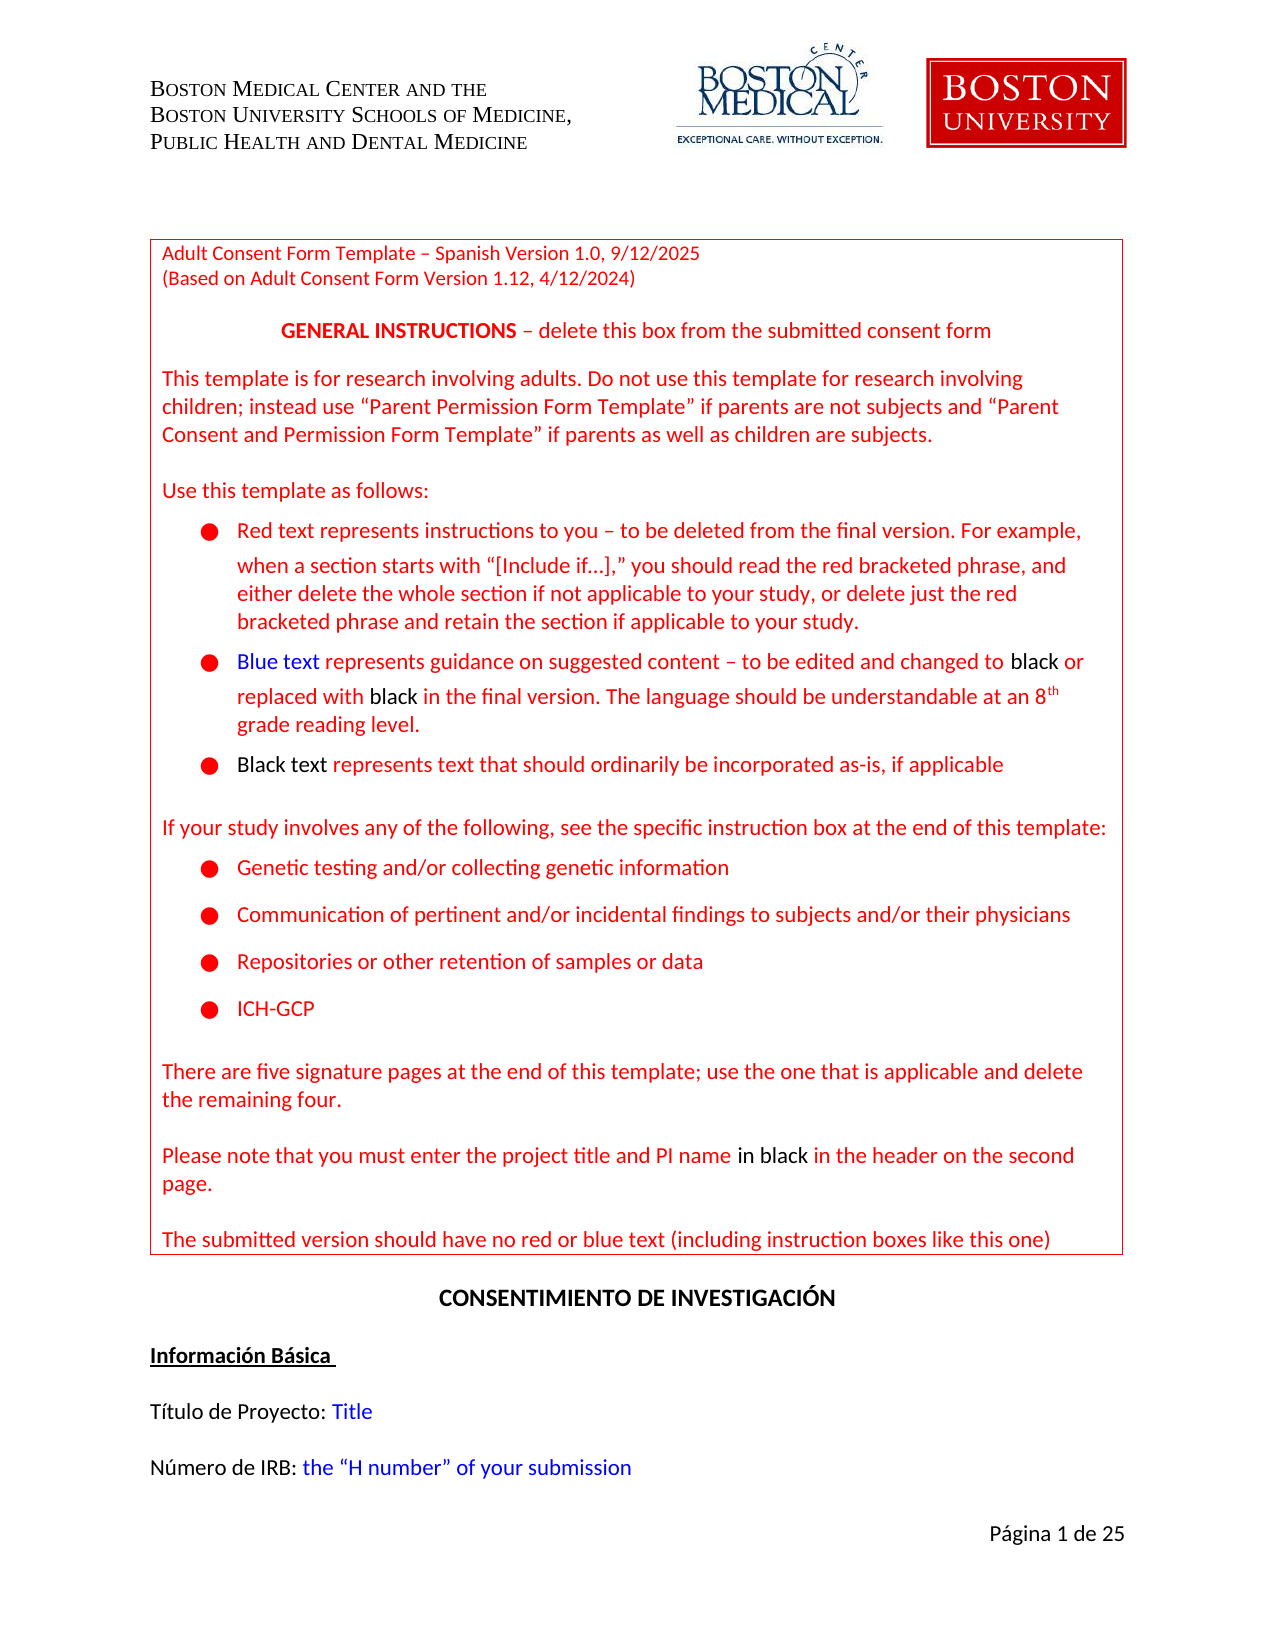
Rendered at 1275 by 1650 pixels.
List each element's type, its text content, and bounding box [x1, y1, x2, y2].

text Título de Proyecto: Title [150, 1397, 1125, 1425]
picture [926, 58, 1127, 148]
text CONSENTIMIENTO DE INVESTIGACIÓN [150, 1283, 1125, 1313]
table_header Adult Consent Form Template – Spanish Version 1.0, 9/12/2025 (Based on Adult Consent Form Version 1.12, 4/12/2024) GENERAL INSTRUCTIONS – delete this box from the submitted consent form This template is for research involving adults. Do not use this template for research involving children; instead use “Parent Permission Form Template” if parents are not subjects and “Parent Consent and Permission Form Template” if parents as well as children are subjects. Use this template as follows: Red text represents instructions to you – to be deleted from the final version. For example, when a section starts with “[Include if…],” you should read the red bracketed phrase, and either delete the whole section if not applicable to your study, or delete just the red bracketed phrase and retain the section if applicable to your study. Blue text represents guidance on suggested content – to be edited and changed to black or replaced with black in the final version. The language should be understandable at an 8th grade reading level. Black text represents text that should ordinarily be incorporated as-is, if applicable If your study involves any of the following, see the specific instruction box at the end of this template: Genetic testing and/or collecting genetic information Communication of pertinent and/or incidental findings to subjects and/or their physicians Repositories or other retention of samples or data ICH-GCP There are five signature pages at the end of this template; use the one that is applicable and delete the remaining four. Please note that you must enter the project title and PI name in black in the header on the second page. The submitted version should have no red or blue text (including instruction boxes like this one) [151, 240, 1122, 1253]
picture [672, 40, 886, 148]
text Número de IRB: the “H number” of your submission [150, 1453, 1125, 1481]
text Información Básica [150, 1341, 1125, 1369]
